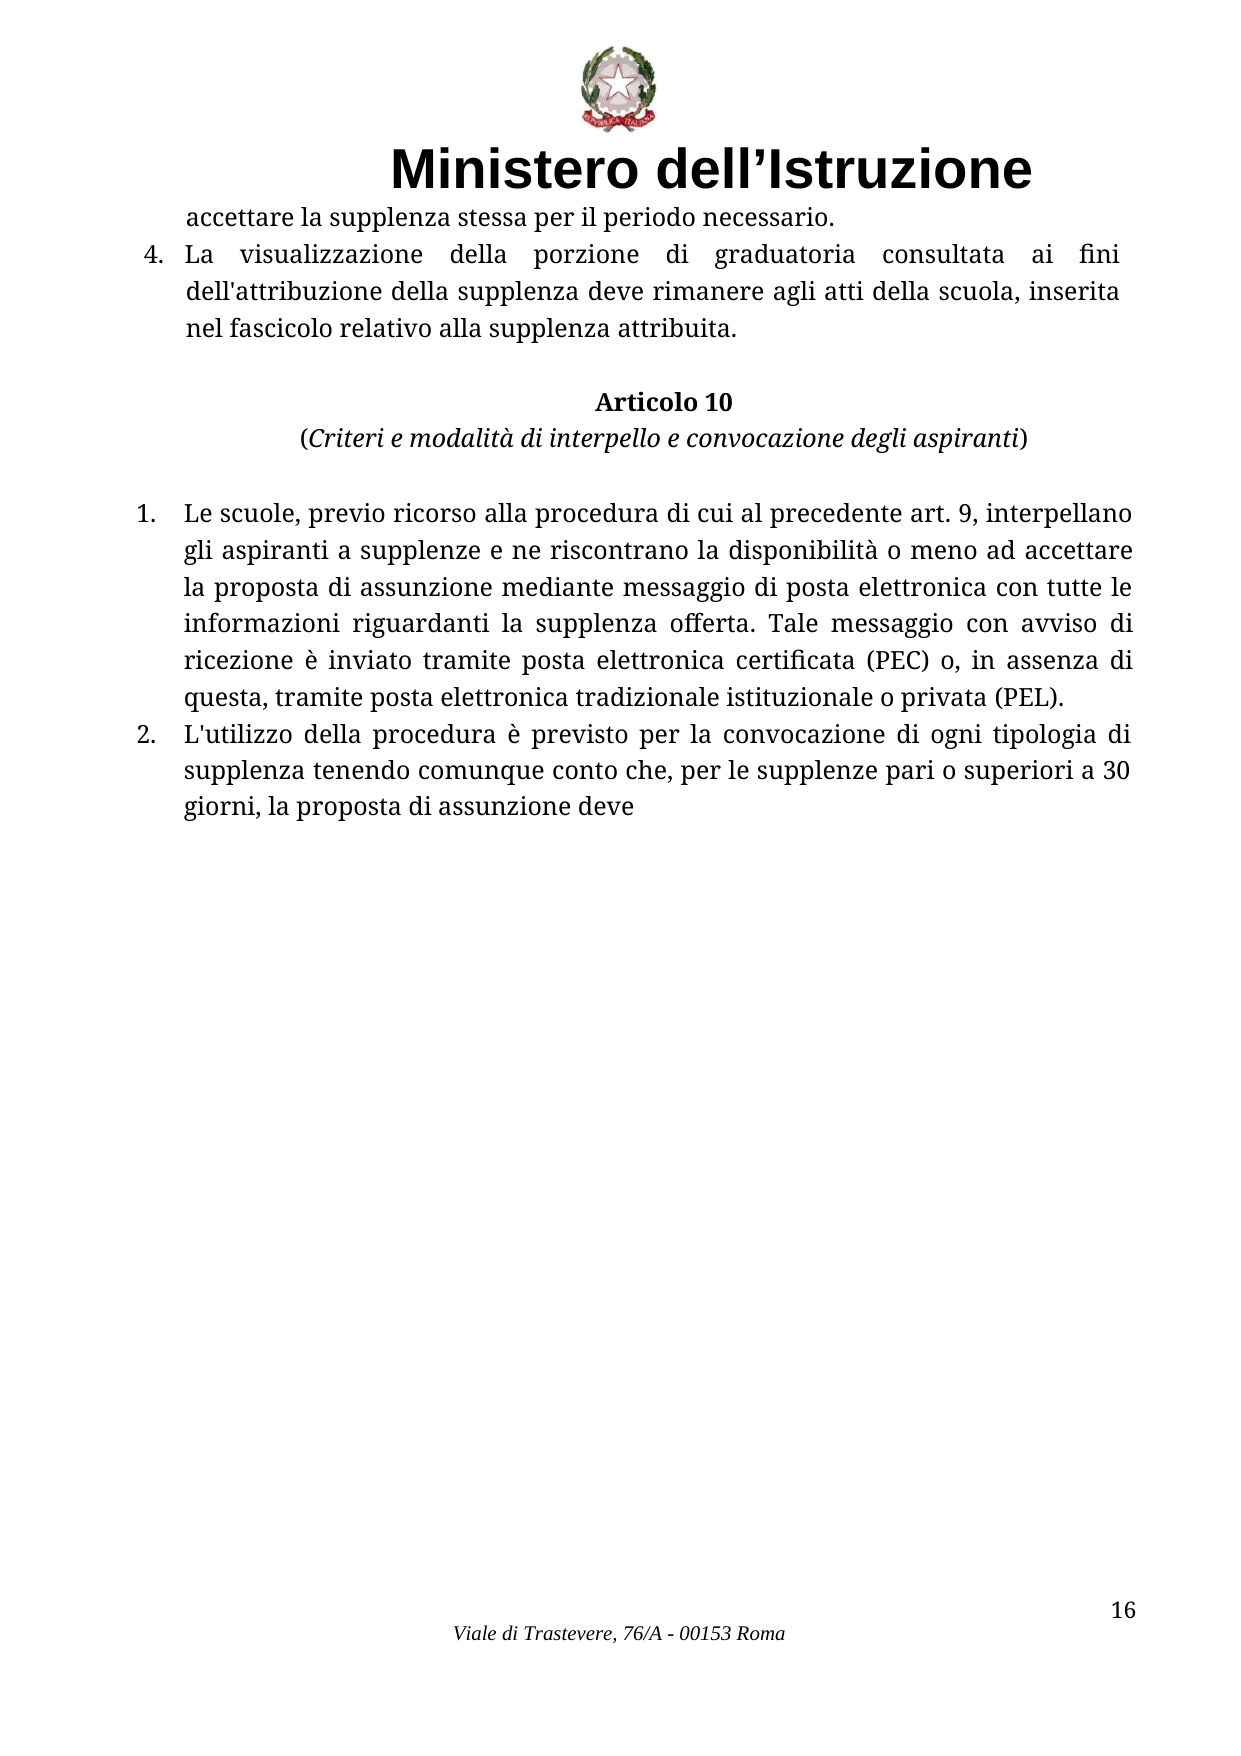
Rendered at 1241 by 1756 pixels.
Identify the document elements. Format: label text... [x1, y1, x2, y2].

subtitle Articolo 10 [213, 384, 1114, 418]
text (Criteri e modalità di interpello e convocazione degli aspiranti) [213, 421, 1114, 455]
picture [578, 42, 661, 136]
list Le scuole, previo ricorso alla procedura di cui al precedente art. 9, interpellano gli aspiranti a supplenze e ne riscontrano la disponibilità o meno ad accettare la proposta di assunzione mediante messaggio di posta elettronica con tutte le informazioni riguardanti la supplenza offerta. Tale messaggio con avviso di ricezione è inviato tramite posta elettronica certificata (PEC) o, in assenza di questa, tramite posta elettronica tradizionale istituzionale o privata (PEL). [136, 496, 1134, 713]
list La visualizzazione della porzione di graduatoria consultata ai fini dell'attribuzione della supplenza deve rimanere agli atti della scuola, inserita nel fascicolo relativo alla supplenza attribuita. [144, 237, 1121, 344]
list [144, 200, 1132, 234]
list L'utilizzo della procedura è previsto per la convocazione di ogni tipologia di supplenza tenendo comunque conto che, per le supplenze pari o superiori a 30 giorni, la proposta di assunzione deve [136, 716, 1132, 822]
